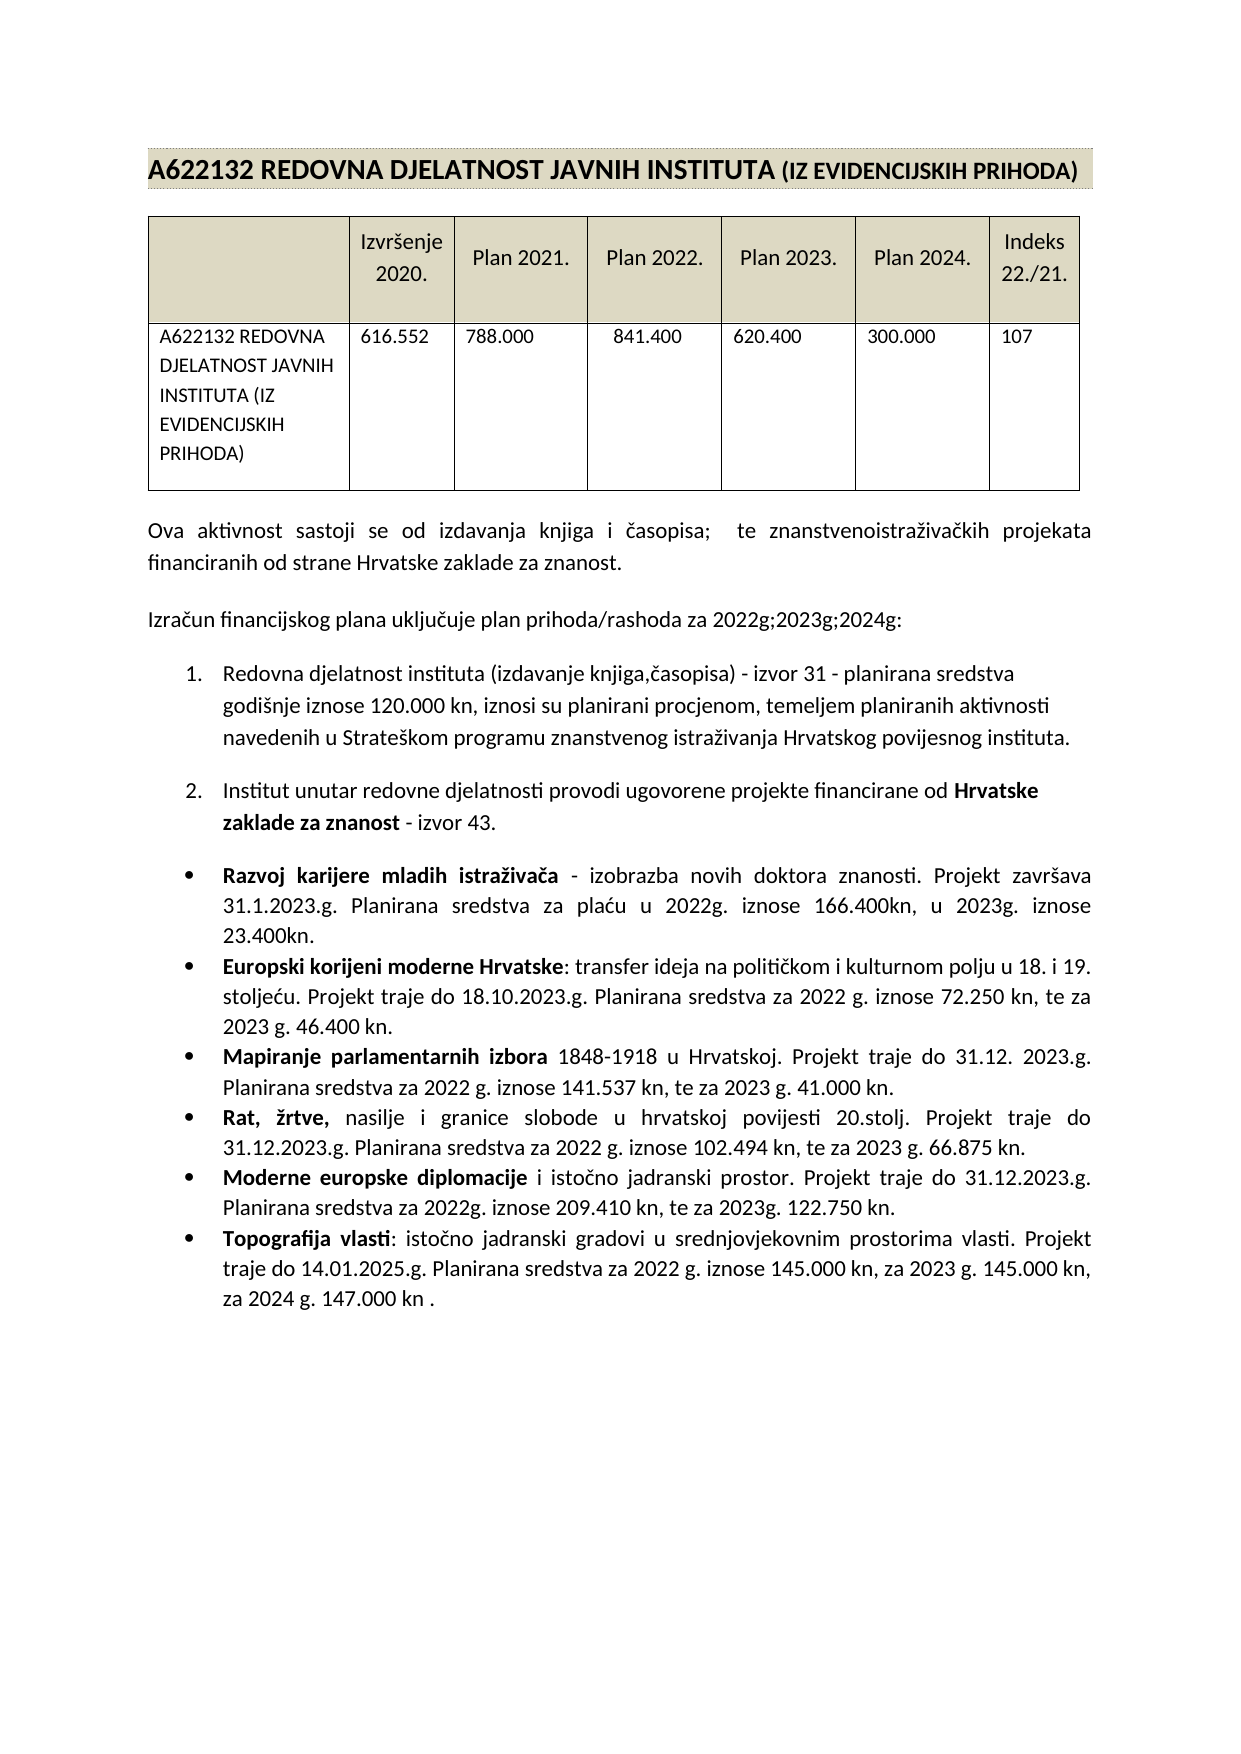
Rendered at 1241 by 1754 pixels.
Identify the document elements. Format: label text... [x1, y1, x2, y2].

list Razvoj karijere mladih istraživača - izobrazba novih doktora znanosti. Projekt završava 31.1.2023.g. Planirana sredstva za plaću u 2022g. iznose 166.400kn, u 2023g. iznose 23.400kn. [185, 861, 1093, 950]
table_cell 300.000 [856, 324, 989, 490]
list Rat, žrtve, nasilje i granice slobode u hrvatskoj povijesti 20.stolj. Projekt traje do 31.12.2023.g. Planirana sredstva za 2022 g. iznose 102.494 kn, te za 2023 g. 66.875 kn. [185, 1103, 1093, 1161]
table_cell A622132 REDOVNA DJELATNOST JAVNIH INSTITUTA (IZ EVIDENCIJSKIH PRIHODA) [149, 324, 349, 490]
text Izračun financijskog plana uključuje plan prihoda/rashoda za 2022g;2023g;2024g: [148, 606, 1093, 634]
table_header Indeks 22./21. [990, 217, 1079, 322]
text A622132 REDOVNA DJELATNOST JAVNIH INSTITUTA (IZ EVIDENCIJSKIH PRIHODA) [148, 148, 1093, 189]
table_cell 107 [990, 324, 1079, 490]
list Mapiranje parlamentarnih izbora 1848-1918 u Hrvatskoj. Projekt traje do 31.12. 2023.g. Planirana sredstva za 2022 g. iznose 141.537 kn, te za 2023 g. 41.000 kn. [185, 1042, 1093, 1101]
table_header Plan 2024. [856, 217, 989, 322]
table_header Plan 2021. [455, 217, 587, 322]
table_cell 788.000 [455, 324, 587, 490]
table_cell 841.400 [588, 324, 721, 490]
list Moderne europske diplomacije i istočno jadranski prostor. Projekt traje do 31.12.2023.g. Planirana sredstva za 2022g. iznose 209.410 kn, te za 2023g. 122.750 kn. [185, 1163, 1093, 1222]
text Ova aktivnost sastoji se od izdavanja knjiga i časopisa; te znanstvenoistraživačkih projekata financiranih od strane Hrvatske zaklade za znanost. [148, 516, 1093, 576]
list Topografija vlasti: istočno jadranski gradovi u srednjovjekovnim prostorima vlasti. Projekt traje do 14.01.2025.g. Planirana sredstva za 2022 g. iznose 145.000 kn, za 2023 g. 145.000 kn, za 2024 g. 147.000 kn . [185, 1224, 1093, 1312]
table_header Izvršenje 2020. [350, 217, 454, 322]
table_cell 620.400 [722, 324, 855, 490]
list Institut unutar redovne djelatnosti provodi ugovorene projekte financirane od Hrvatske zaklade za znanost - izvor 43. [185, 776, 1093, 836]
table_cell 616.552 [350, 324, 454, 490]
table_header Plan 2023. [722, 217, 855, 322]
table_header [149, 217, 349, 322]
table_header Plan 2022. [588, 217, 721, 322]
list Redovna djelatnost instituta (izdavanje knjiga,časopisa) - izvor 31 - planirana sredstva godišnje iznose 120.000 kn, iznosi su planirani procjenom, temeljem planiranih aktivnosti navedenih u Strateškom programu znanstvenog istraživanja Hrvatskog povijesnog instituta. [185, 659, 1093, 751]
list Europski korijeni moderne Hrvatske: transfer ideja na političkom i kulturnom polju u 18. i 19. stoljeću. Projekt traje do 18.10.2023.g. Planirana sredstva za 2022 g. iznose 72.250 kn, te za 2023 g. 46.400 kn. [185, 952, 1093, 1040]
